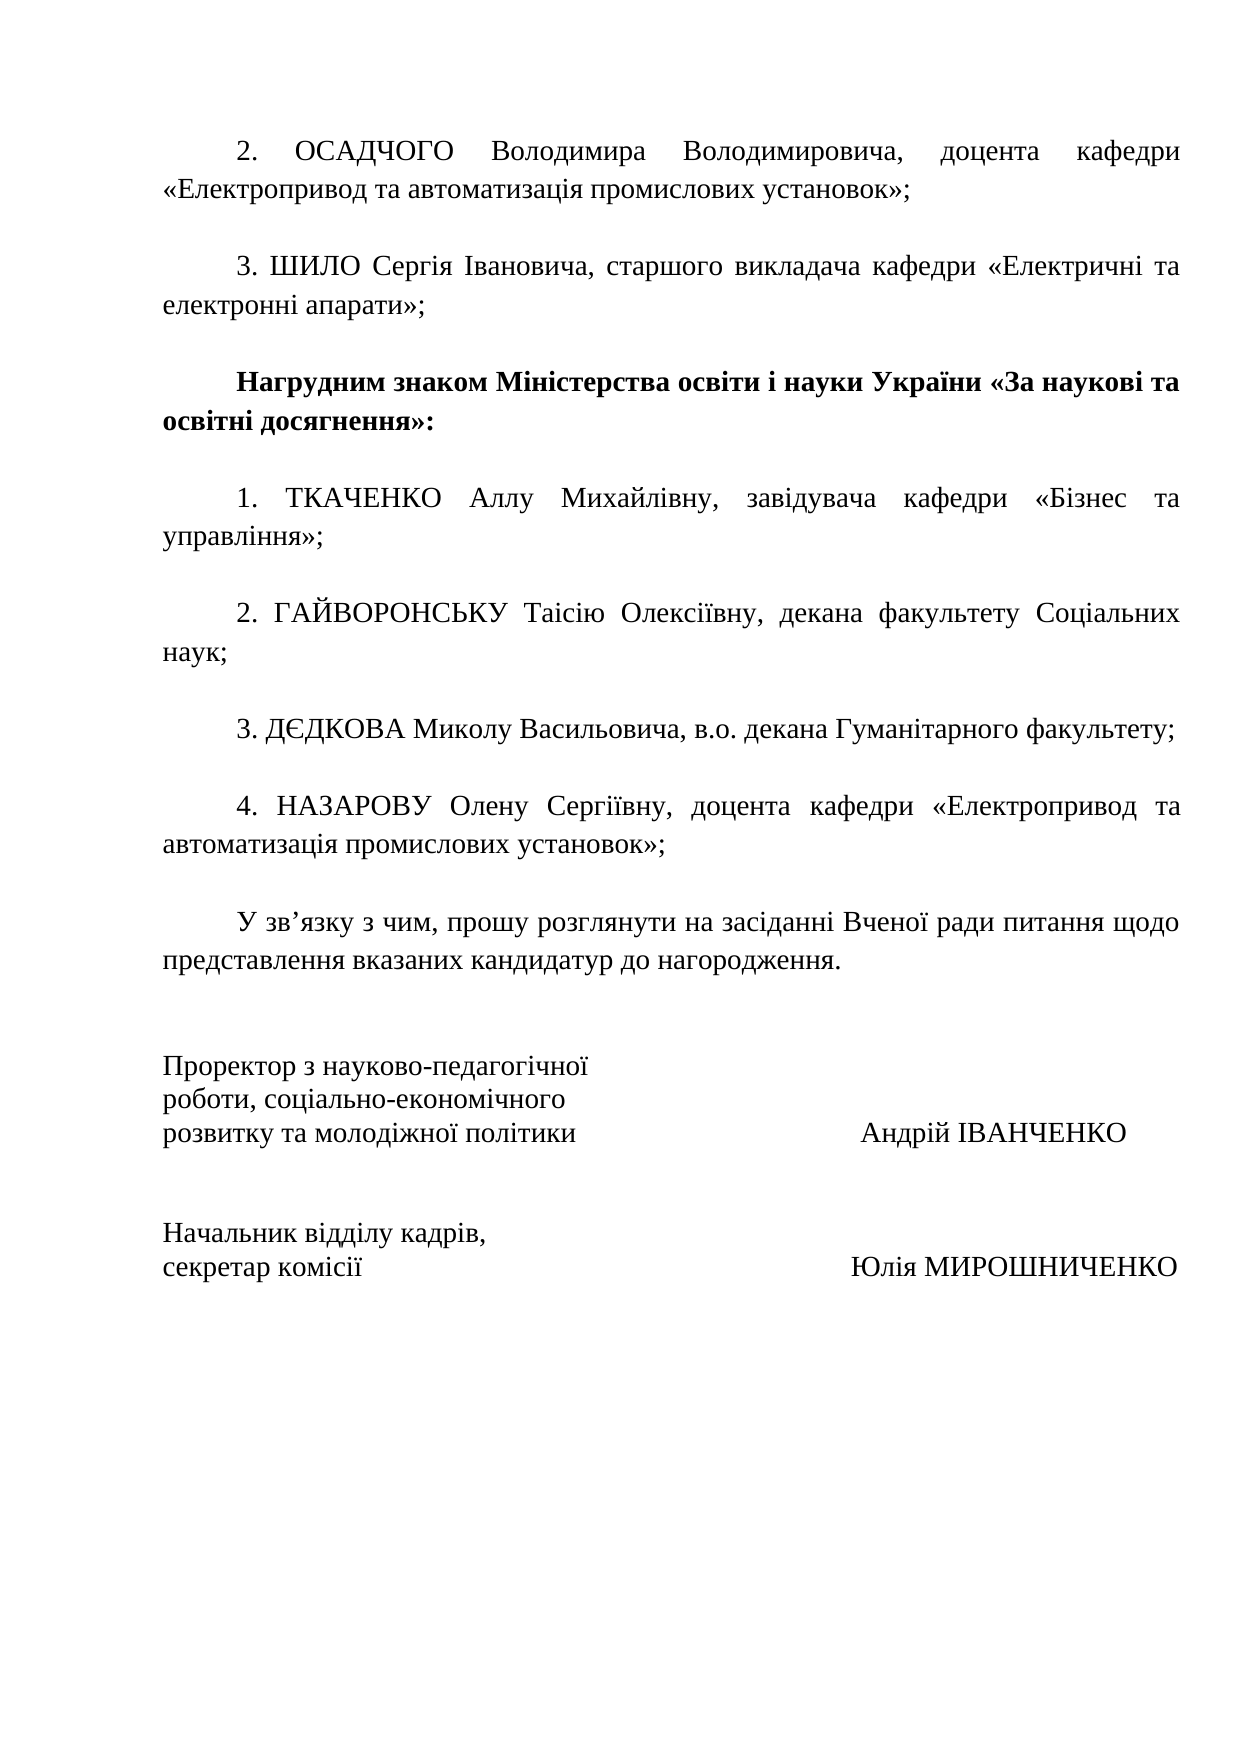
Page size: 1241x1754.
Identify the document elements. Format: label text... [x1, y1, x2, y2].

text 1. ТКАЧЕНКО Аллу Михайлівну, завідувача кафедри «Бізнес та управління»; [162, 480, 1181, 552]
text секретар комісії Юлія МИРОШНИЧЕНКО [162, 1249, 1181, 1283]
text 3. ШИЛО Сергія Івановича, старшого викладача кафедри «Електричні та електронні апарати»; [162, 248, 1181, 321]
text 4. НАЗАРОВУ Олену Сергіївну, доцента кафедри «Електропривод та автоматизація промислових установок»; [162, 788, 1181, 860]
text Начальник відділу кадрів, [162, 1216, 1181, 1249]
text Проректор з науково-педагогічної [162, 1048, 1181, 1081]
text Нагрудним знаком Міністерства освіти і науки України «За наукові та освітні досягнення»: [162, 364, 1181, 436]
text 3. ДЄДКОВА Миколу Васильовича, в.о. декана Гуманітарного факультету; [162, 711, 1181, 744]
text роботи, соціально-економічного [162, 1081, 1181, 1115]
text У зв’язку з чим, прошу розглянути на засіданні Вченої ради питання щодо представлення вказаних кандидатур до нагородження. [162, 904, 1181, 976]
text 2. ОСАДЧОГО Володимира Володимировича, доцента кафедри «Електропривод та автоматизація промислових установок»; [162, 133, 1181, 205]
text 2. ГАЙВОРОНСЬКУ Таісію Олексіївну, декана факультету Соціальних наук; [162, 595, 1181, 667]
text розвитку та молодіжної політики Андрій ІВАНЧЕНКО [162, 1115, 1181, 1148]
